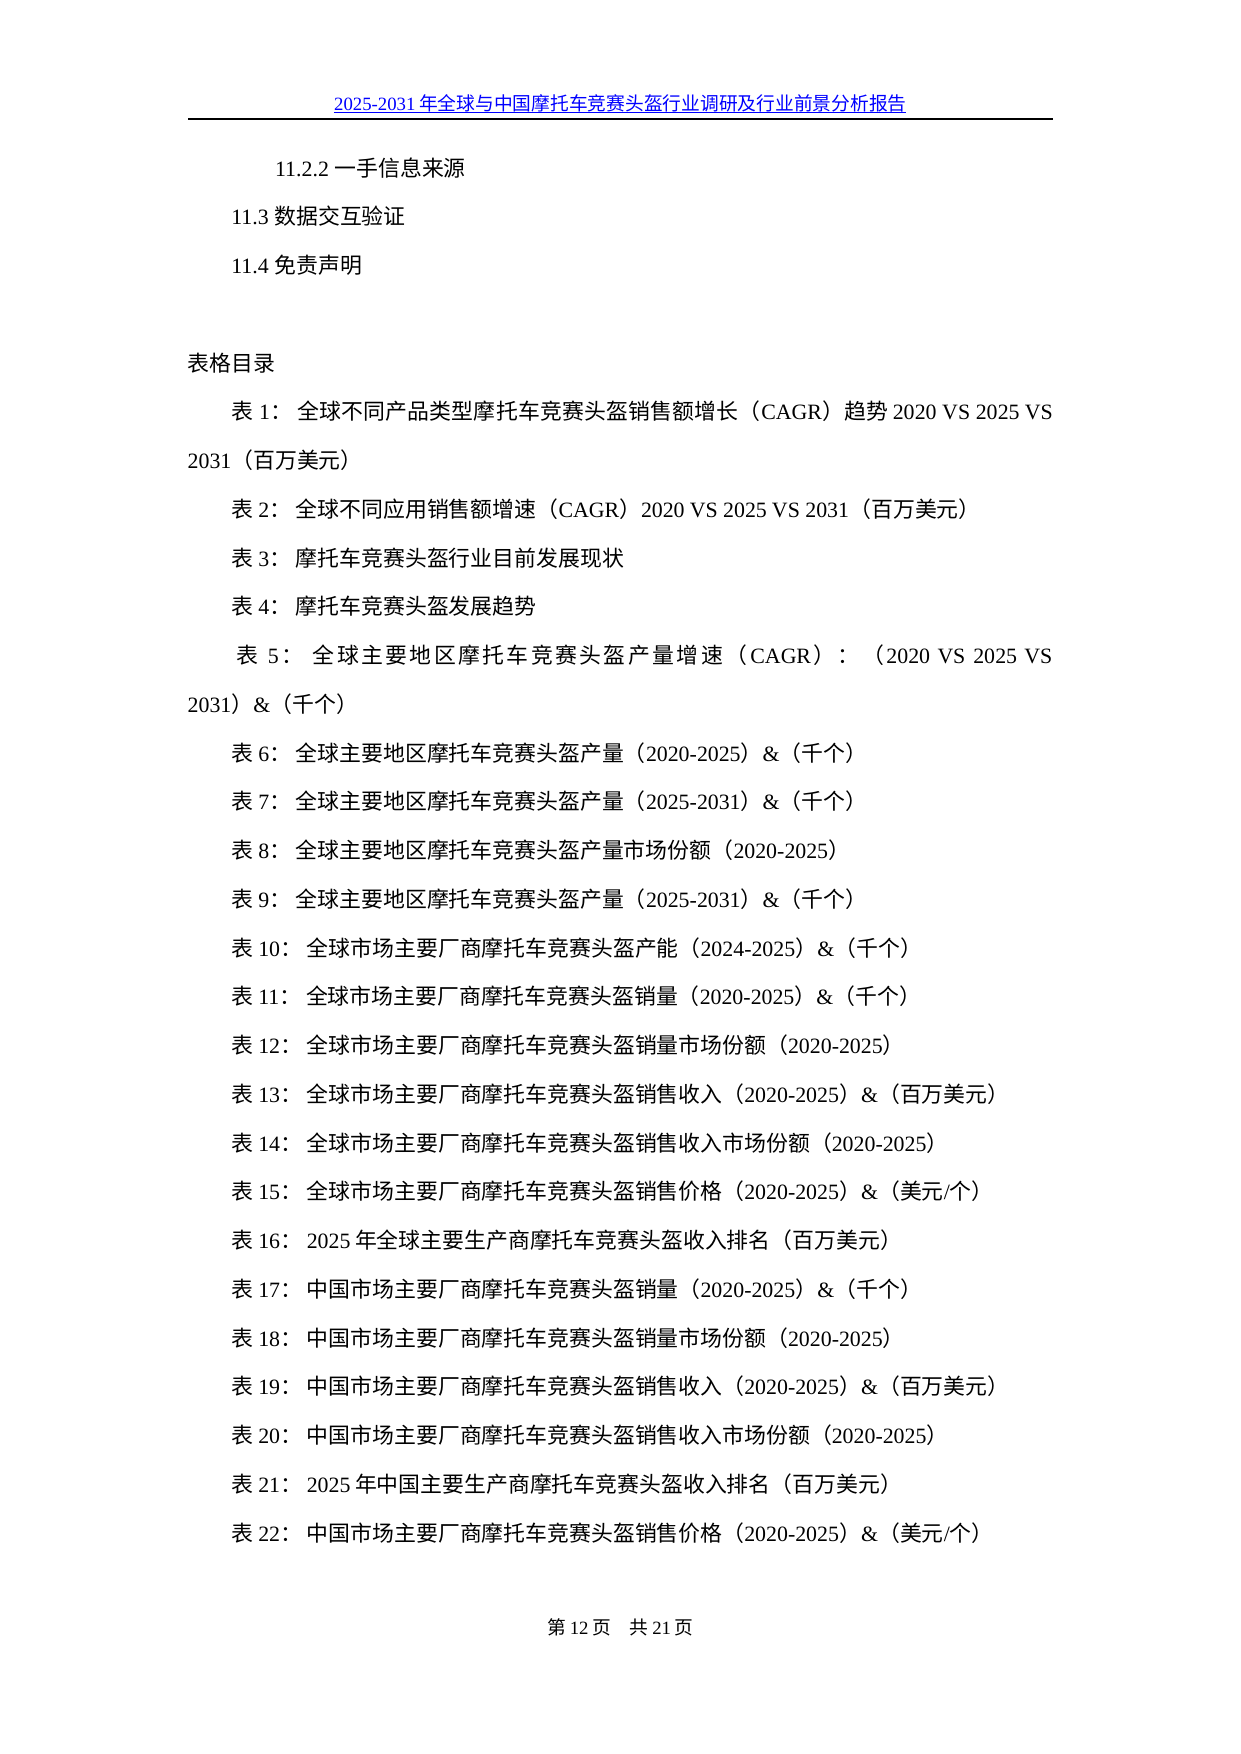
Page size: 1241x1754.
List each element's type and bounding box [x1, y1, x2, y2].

text [187, 150, 1053, 1548]
